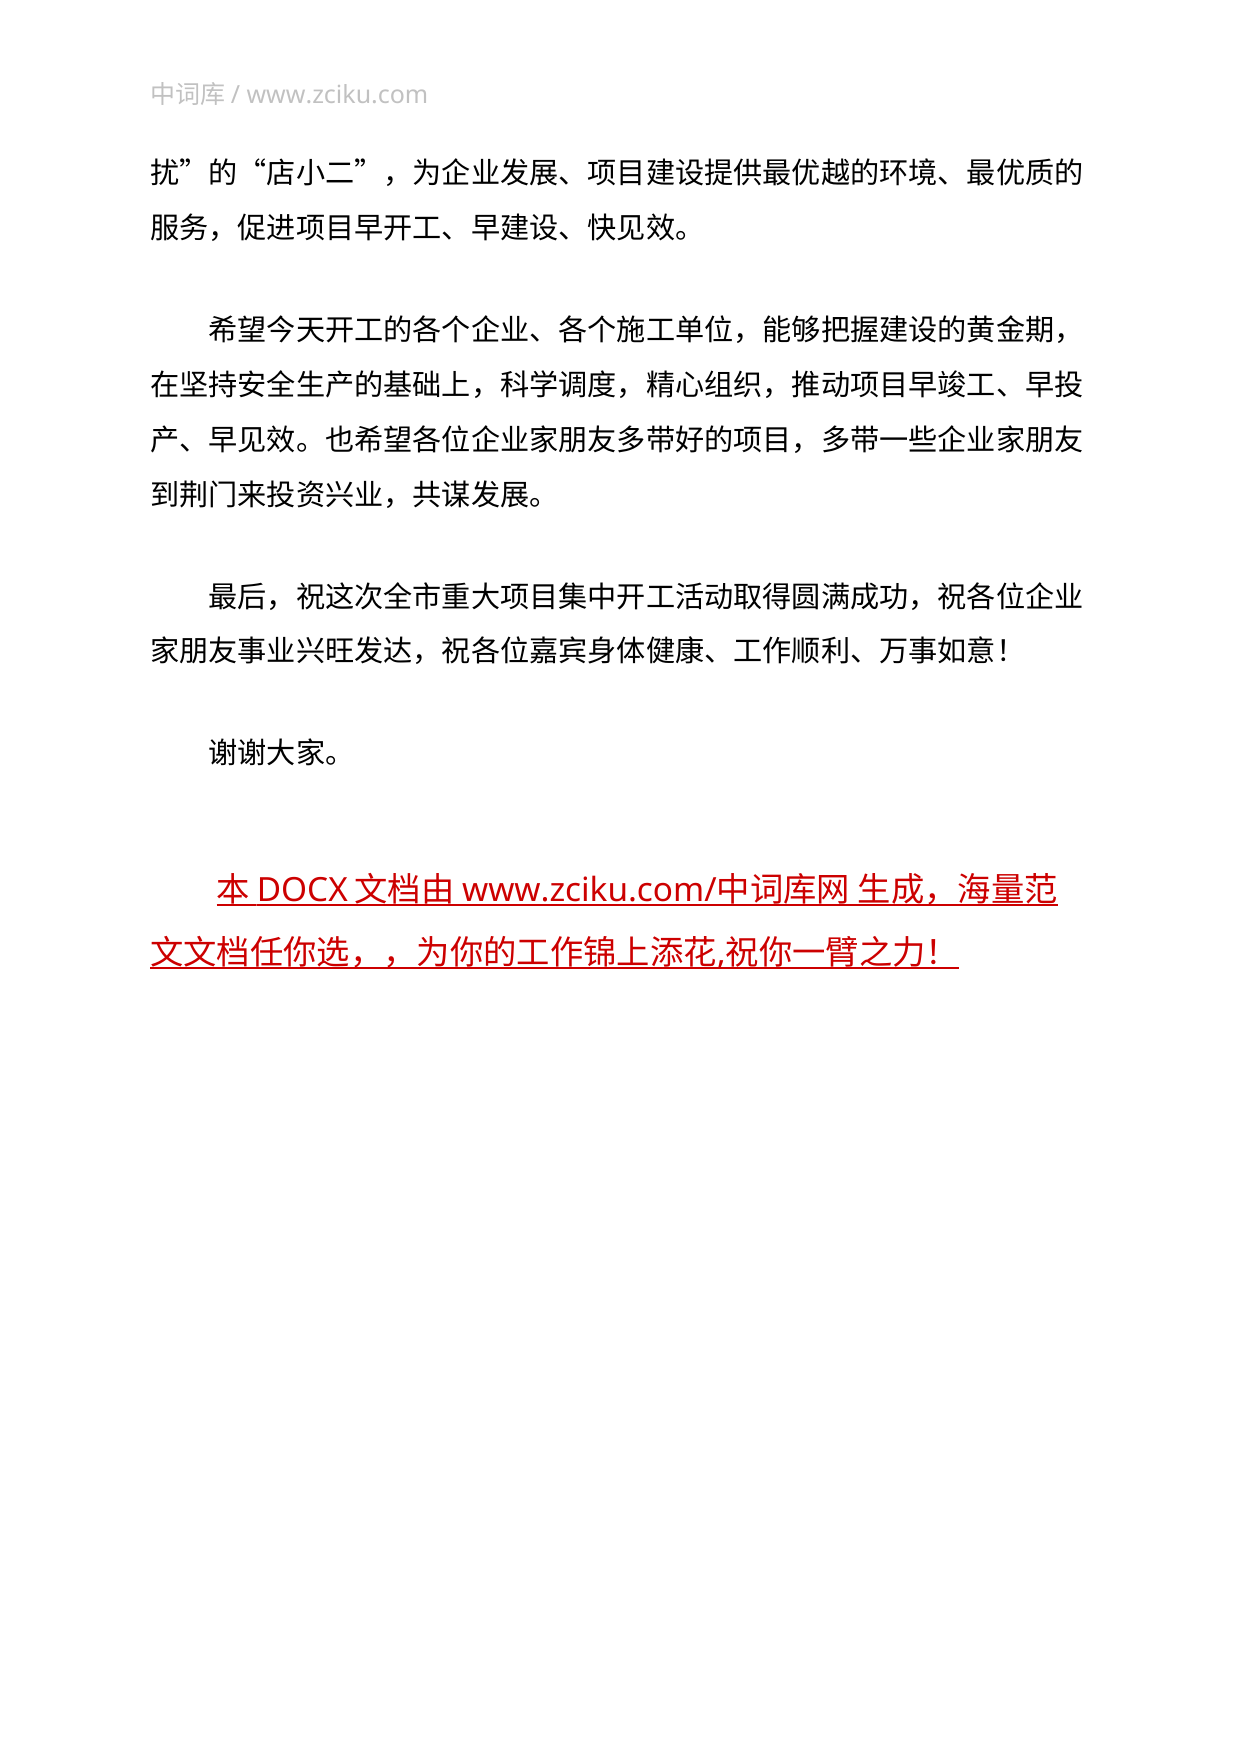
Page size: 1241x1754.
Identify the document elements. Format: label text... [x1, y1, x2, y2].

text 本DOCX文档由 www.zciku.com/中词库网 生成，海量范文文档任你选，，为你的工作锦上添花,祝你一臂之力！ [150, 863, 1090, 974]
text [150, 150, 1090, 247]
text 希望今天开工的各个企业、各个施工单位，能够把握建设的黄金期，在坚持安全生产的基础上，科学调度，精心组织，推动项目早竣工、早投产、早见效。也希望各位企业家朋友多带好的项目，多带一些企业家朋友到荆门来投资兴业，共谋发展。 [150, 307, 1090, 514]
text 谢谢大家。 [150, 730, 1090, 772]
text 最后，祝这次全市重大项目集中开工活动取得圆满成功，祝各位企业家朋友事业兴旺发达，祝各位嘉宾身体健康、工作顺利、万事如意！ [150, 573, 1090, 670]
